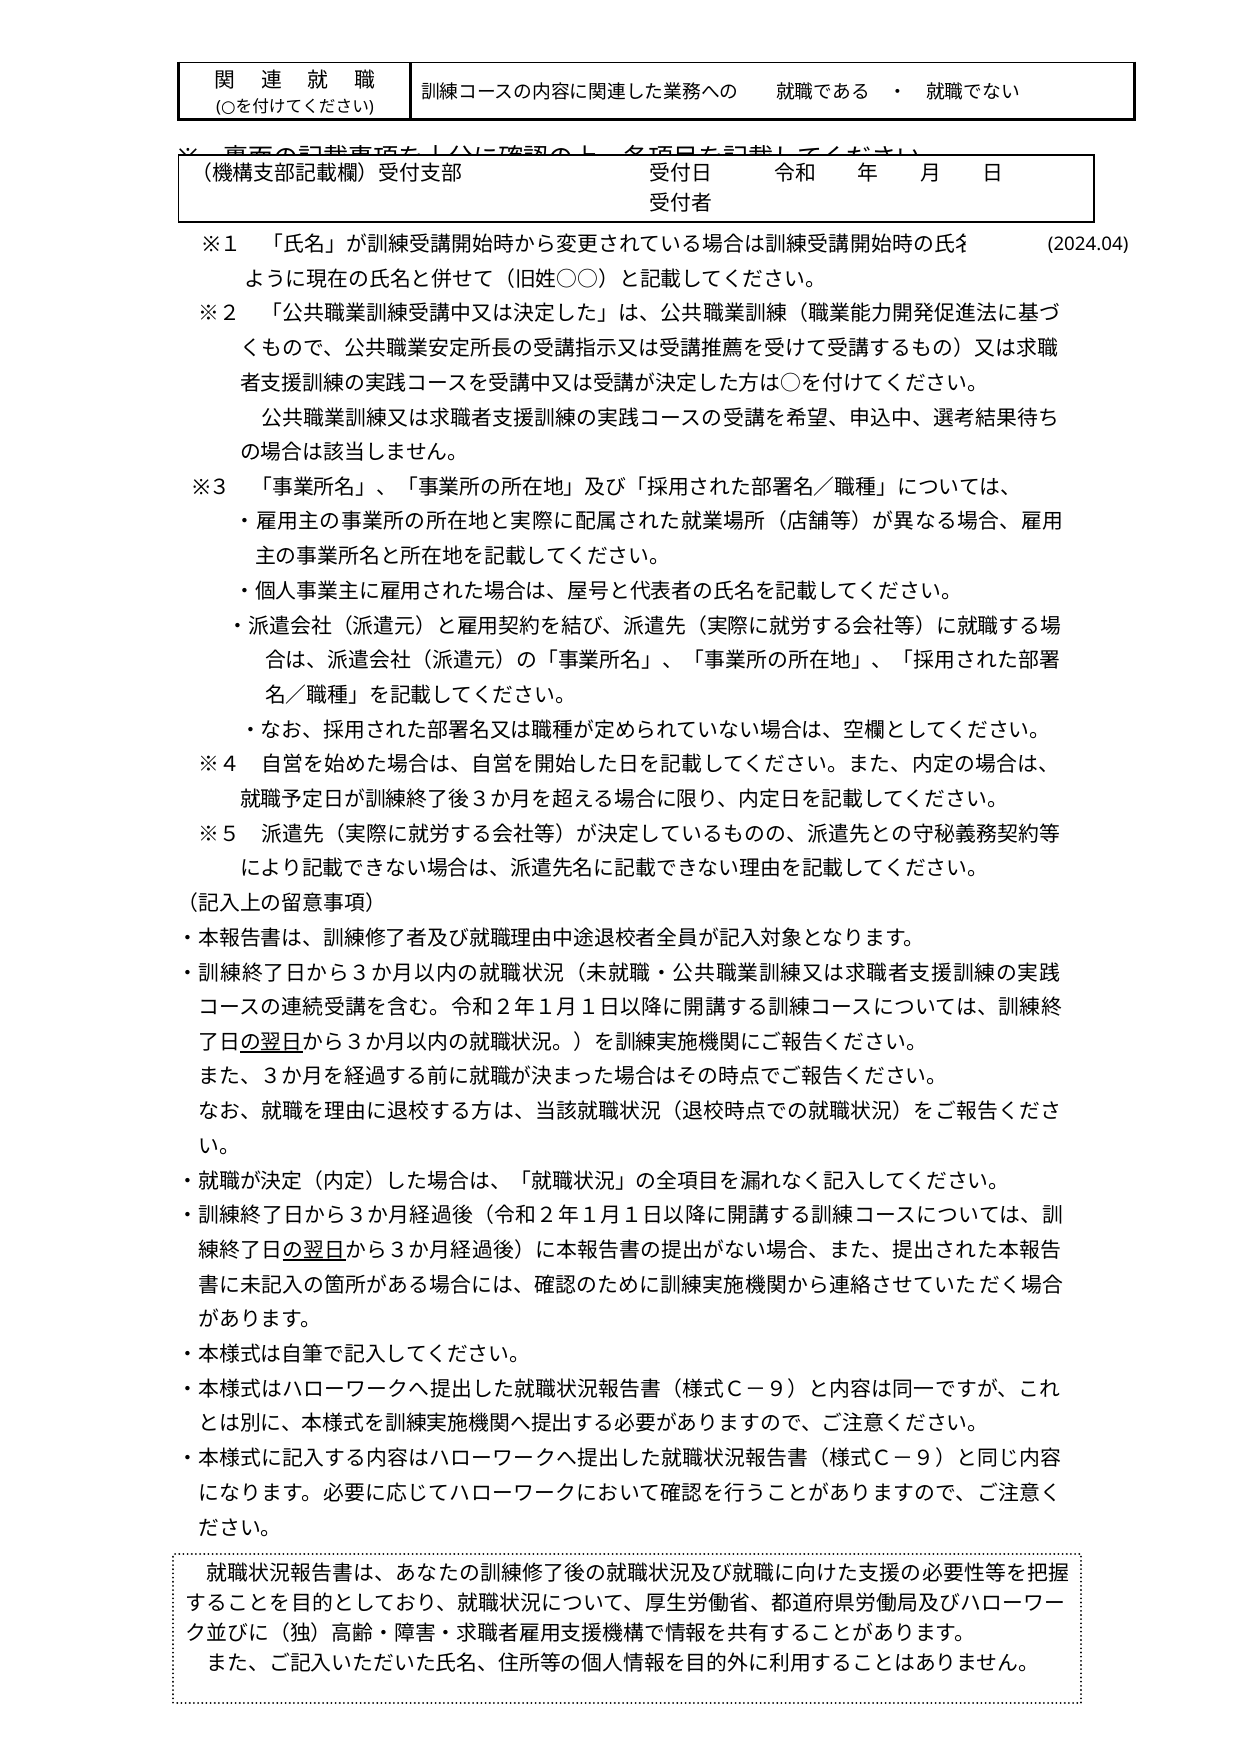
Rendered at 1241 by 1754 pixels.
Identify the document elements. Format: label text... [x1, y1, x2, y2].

text ・訓練終了日から３か月以内の就職状況（未就職・公共職業訓練又は求職者支援訓練の実践コースの連続受講を含む。令和２年１月１日以降に開講する訓練コースについては、訓練終了日の翌日から３か月以内の就職状況。）を訓練実施機関にご報告ください。 [177, 953, 1063, 1058]
text ・本様式に記入する内容はハローワークへ提出した就職状況報告書（様式Ｃ－９）と同じ内容になります。必要に応じてハローワークにおいて確認を行うことがありますので、ご注意ください。 [177, 1439, 1063, 1543]
text （記入上の留意事項） [177, 884, 1063, 919]
text ・本様式は自筆で記入してください。 [177, 1335, 1063, 1370]
text ※１ 「氏名」が訓練受講開始時から変更されている場合は訓練受講開始時の氏名も分かるように現在の氏名と併せて（旧姓○○）と記載してください。 [202, 225, 1063, 294]
text ※３ 「事業所名」、「事業所の所在地」及び「採用された部署名／職種」については、 [192, 468, 1063, 503]
text ※２ 「公共職業訓練受講中又は決定した」は、公共職業訓練（職業能力開発促進法に基づくもので、公共職業安定所長の受講指示又は受講推薦を受けて受講するもの）又は求職者支援訓練の実践コースを受講中又は受講が決定した方は○を付けてください。 [177, 294, 1063, 398]
text ・なお、採用された部署名又は職種が定められていない場合は、空欄としてください。 [177, 711, 1063, 745]
text ・個人事業主に雇用された場合は、屋号と代表者の氏名を記載してください。 [192, 572, 1063, 607]
text ・就職が決定（内定）した場合は、「就職状況」の全項目を漏れなく記入してください。 [177, 1162, 1063, 1196]
text ・派遣会社（派遣元）と雇用契約を結び、派遣先（実際に就労する会社等）に就職する場合は、派遣会社（派遣元）の「事業所名」、「事業所の所在地」、「採用された部署名／職種」を記載してください。 [202, 607, 1063, 711]
text ※５ 派遣先（実際に就労する会社等）が決定しているものの、派遣先との守秘義務契約等により記載できない場合は、派遣先名に記載できない理由を記載してください。 [177, 815, 1063, 884]
text なお、就職を理由に退校する方は、当該就職状況（退校時点での就職状況）をご報告ください。 [177, 1092, 1063, 1162]
table_cell 関 連 就 職 (○を付けてください) [180, 63, 409, 118]
text ・訓練終了日から３か月経過後（令和２年１月１日以降に開講する訓練コースについては、訓練終了日の翌日から３か月経過後）に本報告書の提出がない場合、また、提出された本報告書に未記入の箇所がある場合には、確認のために訓練実施機関から連絡させていただく場合があります。 [177, 1196, 1063, 1335]
text ・本様式はハローワークへ提出した就職状況報告書（様式Ｃ－９）と内容は同一ですが、これとは別に、本様式を訓練実施機関へ提出する必要がありますので、ご注意ください。 [177, 1370, 1063, 1439]
text ※４ 自営を始めた場合は、自営を開始した日を記載してください。また、内定の場合は、就職予定日が訓練終了後３か月を超える場合に限り、内定日を記載してください。 [177, 745, 1063, 815]
text ・雇用主の事業所の所在地と実際に配属された就業場所（店舗等）が異なる場合、雇用主の事業所名と所在地を記載してください。 [192, 503, 1063, 572]
text また、３か月を経過する前に就職が決まった場合はその時点でご報告ください。 [177, 1058, 1063, 1092]
text ・本報告書は、訓練修了者及び就職理由中途退校者全員が記入対象となります。 [177, 919, 1063, 953]
text ※ 裏面の記載事項を十分に確認の上、各項目を記載してください。 [177, 121, 1063, 190]
text 公共職業訓練又は求職者支援訓練の実践コースの受講を希望、申込中、選考結果待ちの場合は該当しません。 [177, 398, 1063, 468]
table_cell 訓練コースの内容に関連した業務への 就職である ・ 就職でない [412, 63, 1133, 118]
